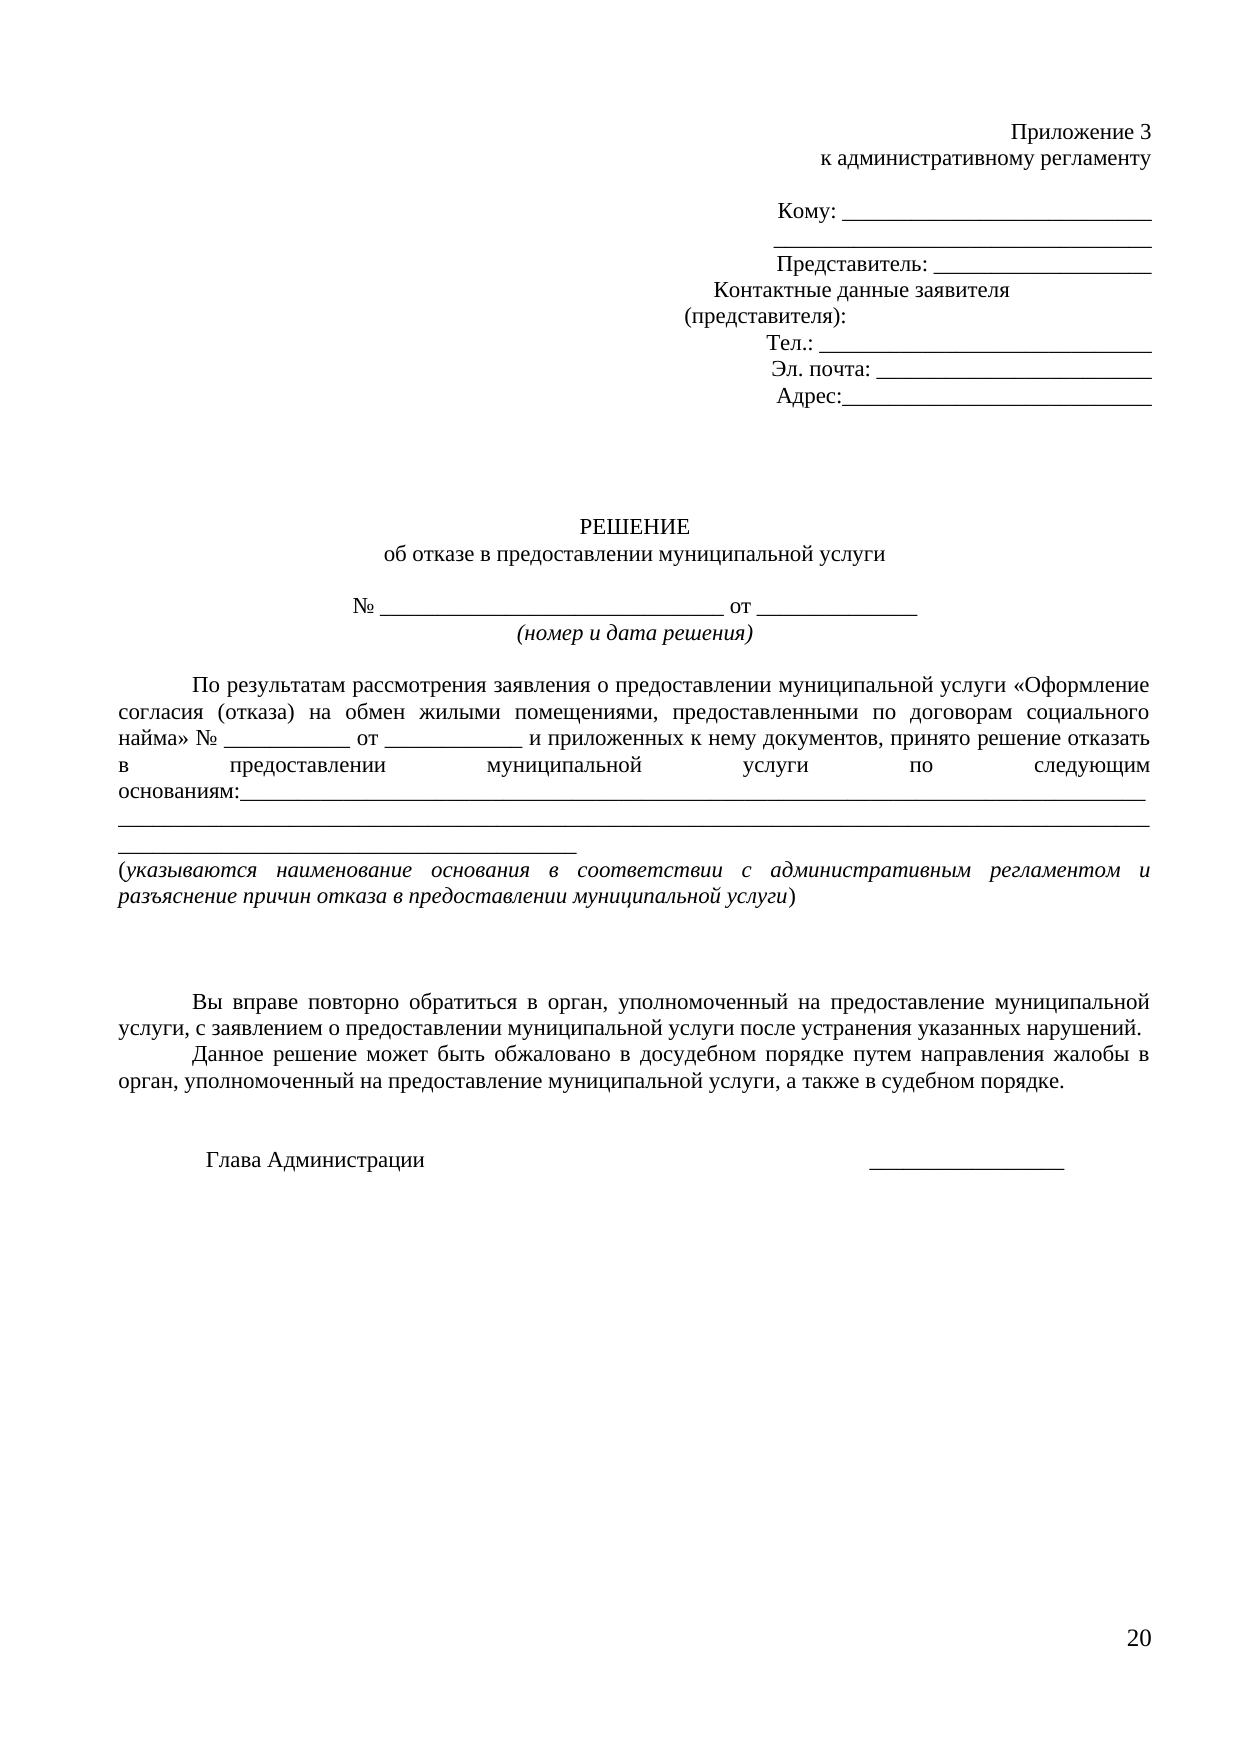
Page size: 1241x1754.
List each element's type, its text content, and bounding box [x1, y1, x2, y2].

text к административному регламенту [118, 144, 1152, 171]
text Вы вправе повторно обратиться в орган, уполномоченный на предоставление муниципальной услуги, с заявлением о предоставлении муниципальной услуги после устранения указанных нарушений. [118, 988, 1152, 1041]
text (указываются наименование основания в соответствии с административным регламентом и разъяснение причин отказа в предоставлении муниципальной услуги) [118, 856, 1152, 909]
text № ______________________________ от ______________ [118, 592, 1152, 619]
text Тел.: _____________________________ [118, 329, 1152, 355]
text Глава Администрации _________________ [118, 1146, 1152, 1172]
text _________________________________ [118, 223, 1152, 250]
text Эл. почта: ________________________ [118, 355, 1152, 382]
text Адрес:___________________________ [118, 382, 1152, 408]
text Приложение 3 [118, 118, 1152, 144]
text Контактные данные заявителя [487, 276, 1152, 303]
text (представителя): [339, 303, 1152, 329]
text По результатам рассмотрения заявления о предоставлении муниципальной услуги «Оформление согласия (отказа) на обмен жилыми помещениями, предоставленными по договорам социального найма» № ___________ от ____________ и приложенных к нему документов, принято решение отказать в предоставлении муниципальной услуги по следующим основаниям:_________________________________________________________________________________________________________________________________________________________________________________________________________________ [118, 672, 1152, 856]
text Данное решение может быть обжаловано в досудебном порядке путем направления жалобы в орган, уполномоченный на предоставление муниципальной услуги, а также в судебном порядке. [118, 1041, 1152, 1093]
text (номер и дата решения) [118, 619, 1152, 645]
text об отказе в предоставлении муниципальной услуги [118, 540, 1152, 566]
text Представитель: ___________________ [118, 250, 1152, 276]
text Кому: ___________________________ [118, 197, 1152, 223]
text РЕШЕНИЕ [118, 513, 1152, 540]
